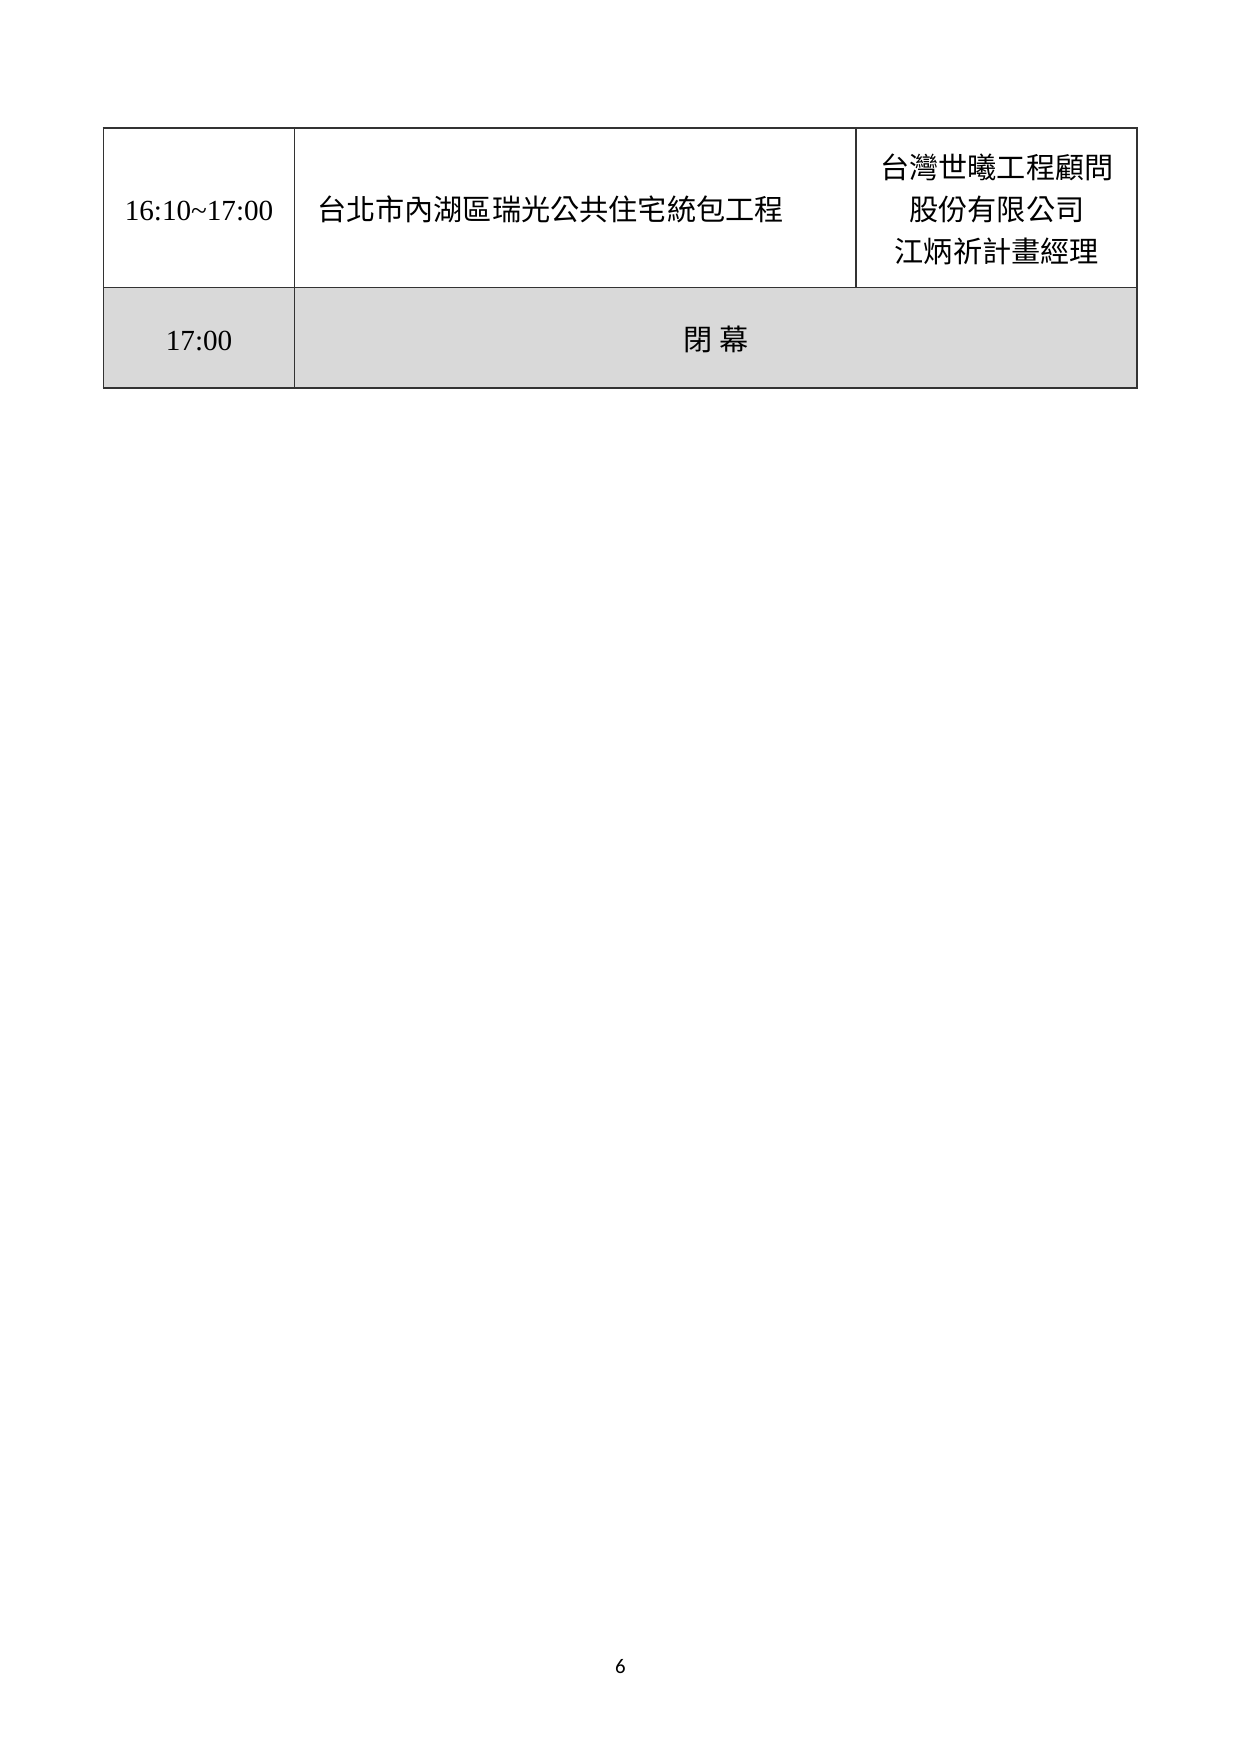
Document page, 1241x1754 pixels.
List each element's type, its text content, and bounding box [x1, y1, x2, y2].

table_cell 16:10~17:00 [104, 129, 294, 287]
table_cell 閉 幕 [295, 288, 1136, 387]
table_cell 台北市內湖區瑞光公共住宅統包工程 [295, 129, 855, 287]
table_cell 17:00 [104, 288, 294, 387]
table_cell 台灣世曦工程顧問 股份有限公司 江炳祈計畫經理 [857, 129, 1136, 287]
